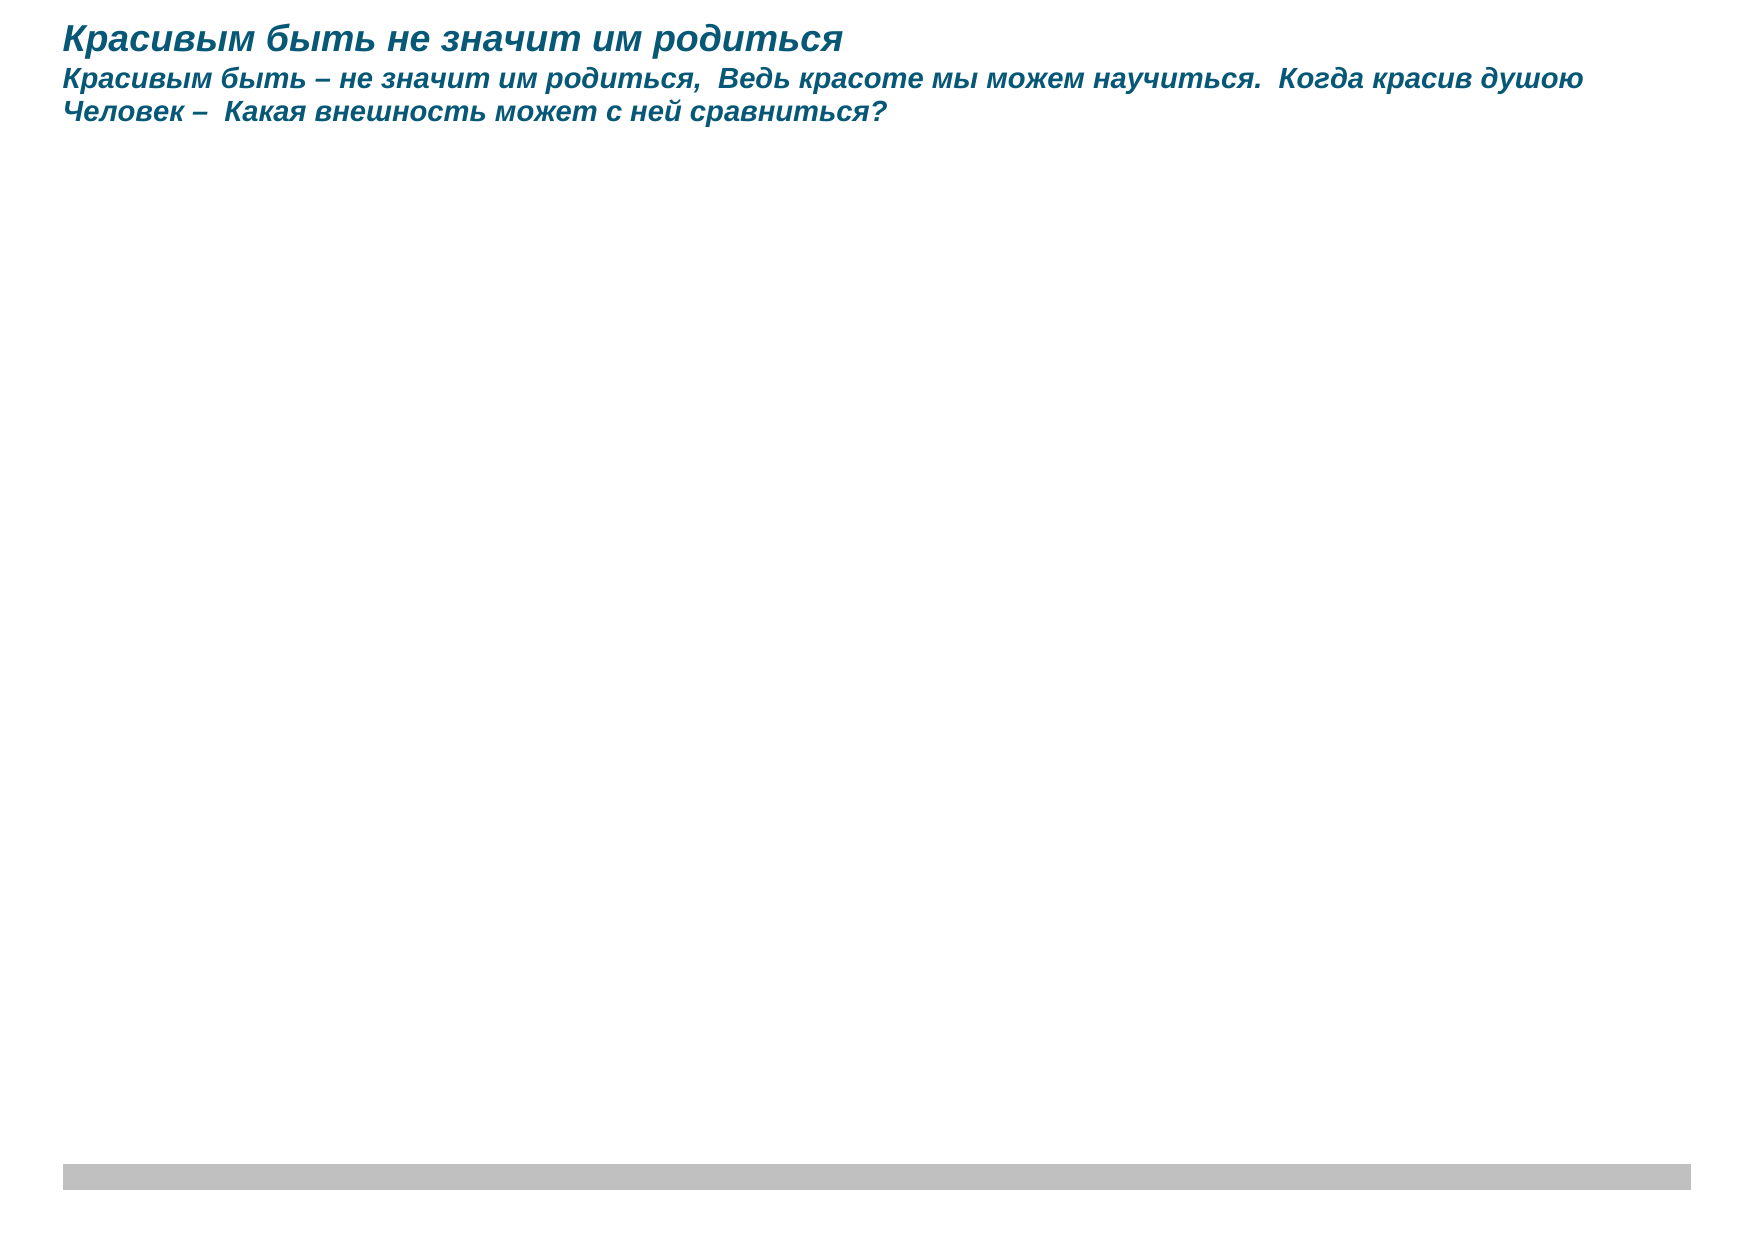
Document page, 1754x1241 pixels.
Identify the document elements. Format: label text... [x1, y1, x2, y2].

subtitle Красивым быть не значит им родиться [62, 17, 1691, 60]
text Красивым быть – не значит им родиться, [62, 61, 1691, 128]
